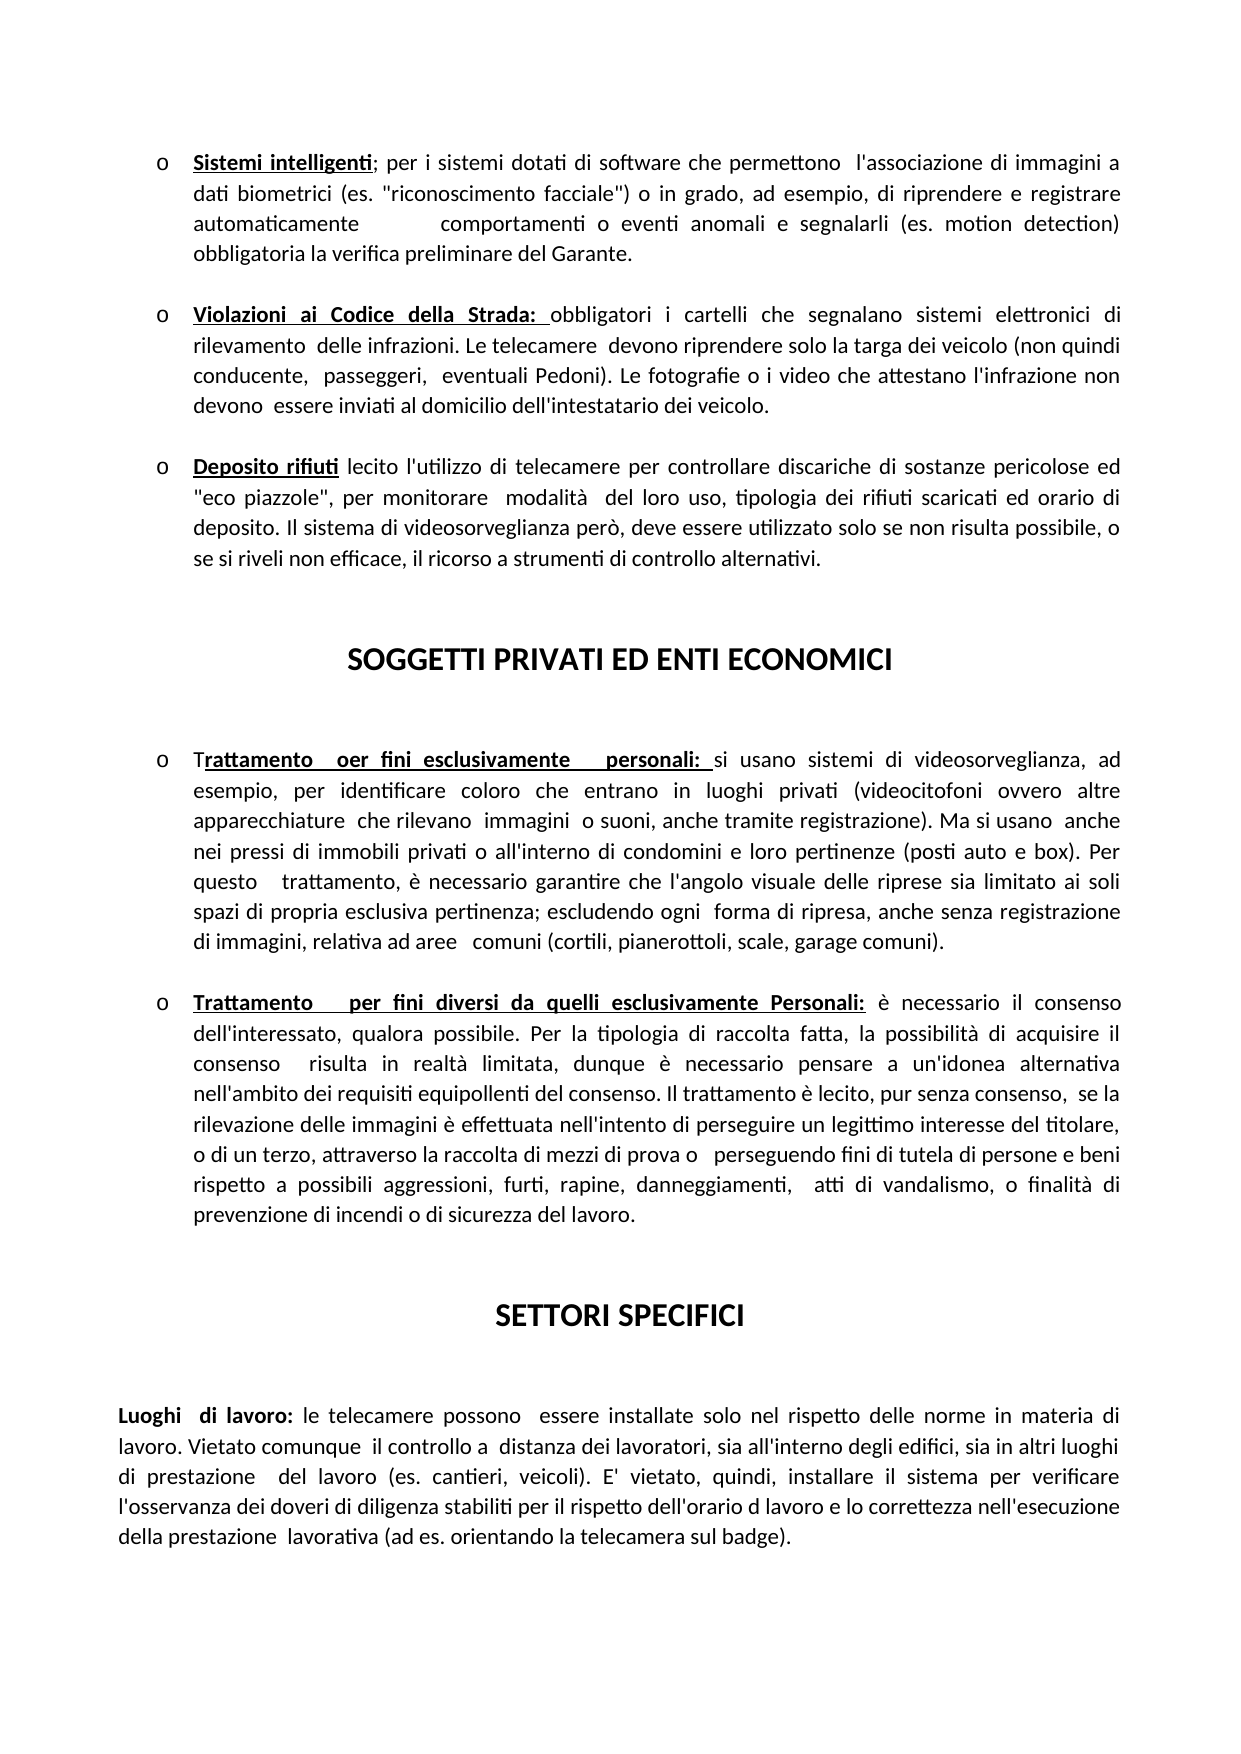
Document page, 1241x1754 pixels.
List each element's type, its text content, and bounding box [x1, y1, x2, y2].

list Trattamento per fini diversi da quelli esclusivamente Personali: è necessario il consenso dell'interessato, qualora possibile. Per la tipologia di raccolta fatta, la possibilità di acquisire il consenso risulta in realtà limitata, dunque è necessario pensare a un'idonea alternativa nell'ambito dei requisiti equipollenti del consenso. Il trattamento è lecito, pur senza consenso, se la rilevazione delle immagini è effettuata nell'intento di perseguire un legittimo interesse del titolare, o di un terzo, attraverso la raccolta di mezzi di prova o perseguendo fini di tutela di persone e beni rispetto a possibili aggressioni, furti, rapine, danneggiamenti, atti di vandalismo, o finalità di prevenzione di incendi o di sicurezza del lavoro. [156, 988, 1122, 1228]
text Luoghi di lavoro: le telecamere possono essere installate solo nel rispetto delle norme in materia di lavoro. Vietato comunque il controllo a distanza dei lavoratori, sia all'interno degli edifici, sia in altri luoghi di prestazione del lavoro (es. cantieri, veicoli). E' vietato, quindi, installare il sistema per verificare l'osservanza dei doveri di diligenza stabiliti per il rispetto dell'orario d lavoro e lo correttezza nell'esecuzione della prestazione lavorativa (ad es. orientando la telecamera sul badge). [118, 1402, 1122, 1551]
list Violazioni ai Codice della Strada: obbligatori i cartelli che segnalano sistemi elettronici di rilevamento delle infrazioni. Le telecamere devono riprendere solo la targa dei veicolo (non quindi conducente, passeggeri, eventuali Pedoni). Le fotografie o i video che attestano l'infrazione non devono essere inviati al domicilio dell'intestatario dei veicolo. [156, 300, 1122, 419]
text SOGGETTI PRIVATI ED ENTI ECONOMICI [118, 637, 1122, 678]
list Deposito rifiuti lecito l'utilizzo di telecamere per controllare discariche di sostanze pericolose ed "eco piazzole", per monitorare modalità del loro uso, tipologia dei rifiuti scaricati ed orario di deposito. Il sistema di videosorveglianza però, deve essere utilizzato solo se non risulta possibile, o se si riveli non efficace, il ricorso a strumenti di controllo alternativi. [156, 452, 1122, 572]
list Sistemi intelligenti; per i sistemi dotati di software che permettono l'associazione di immagini a dati biometrici (es. "riconoscimento facciale") o in grado, ad esempio, di riprendere e registrare automaticamente comportamenti o eventi anomali e segnalarli (es. motion detection) obbligatoria la verifica preliminare del Garante. [156, 148, 1122, 267]
list Trattamento oer fini esclusivamente personali: si usano sistemi di videosorveglianza, ad esempio, per identificare coloro che entrano in luoghi privati (videocitofoni ovvero altre apparecchiature che rilevano immagini o suoni, anche tramite registrazione). Ma si usano anche nei pressi di immobili privati o all'interno di condomini e loro pertinenze (posti auto e box). Per questo trattamento, è necessario garantire che l'angolo visuale delle riprese sia limitato ai soli spazi di propria esclusiva pertinenza; escludendo ogni forma di ripresa, anche senza registrazione di immagini, relativa ad aree comuni (cortili, pianerottoli, scale, garage comuni). [156, 745, 1122, 955]
text SETTORI SPECIFICI [118, 1294, 1122, 1335]
